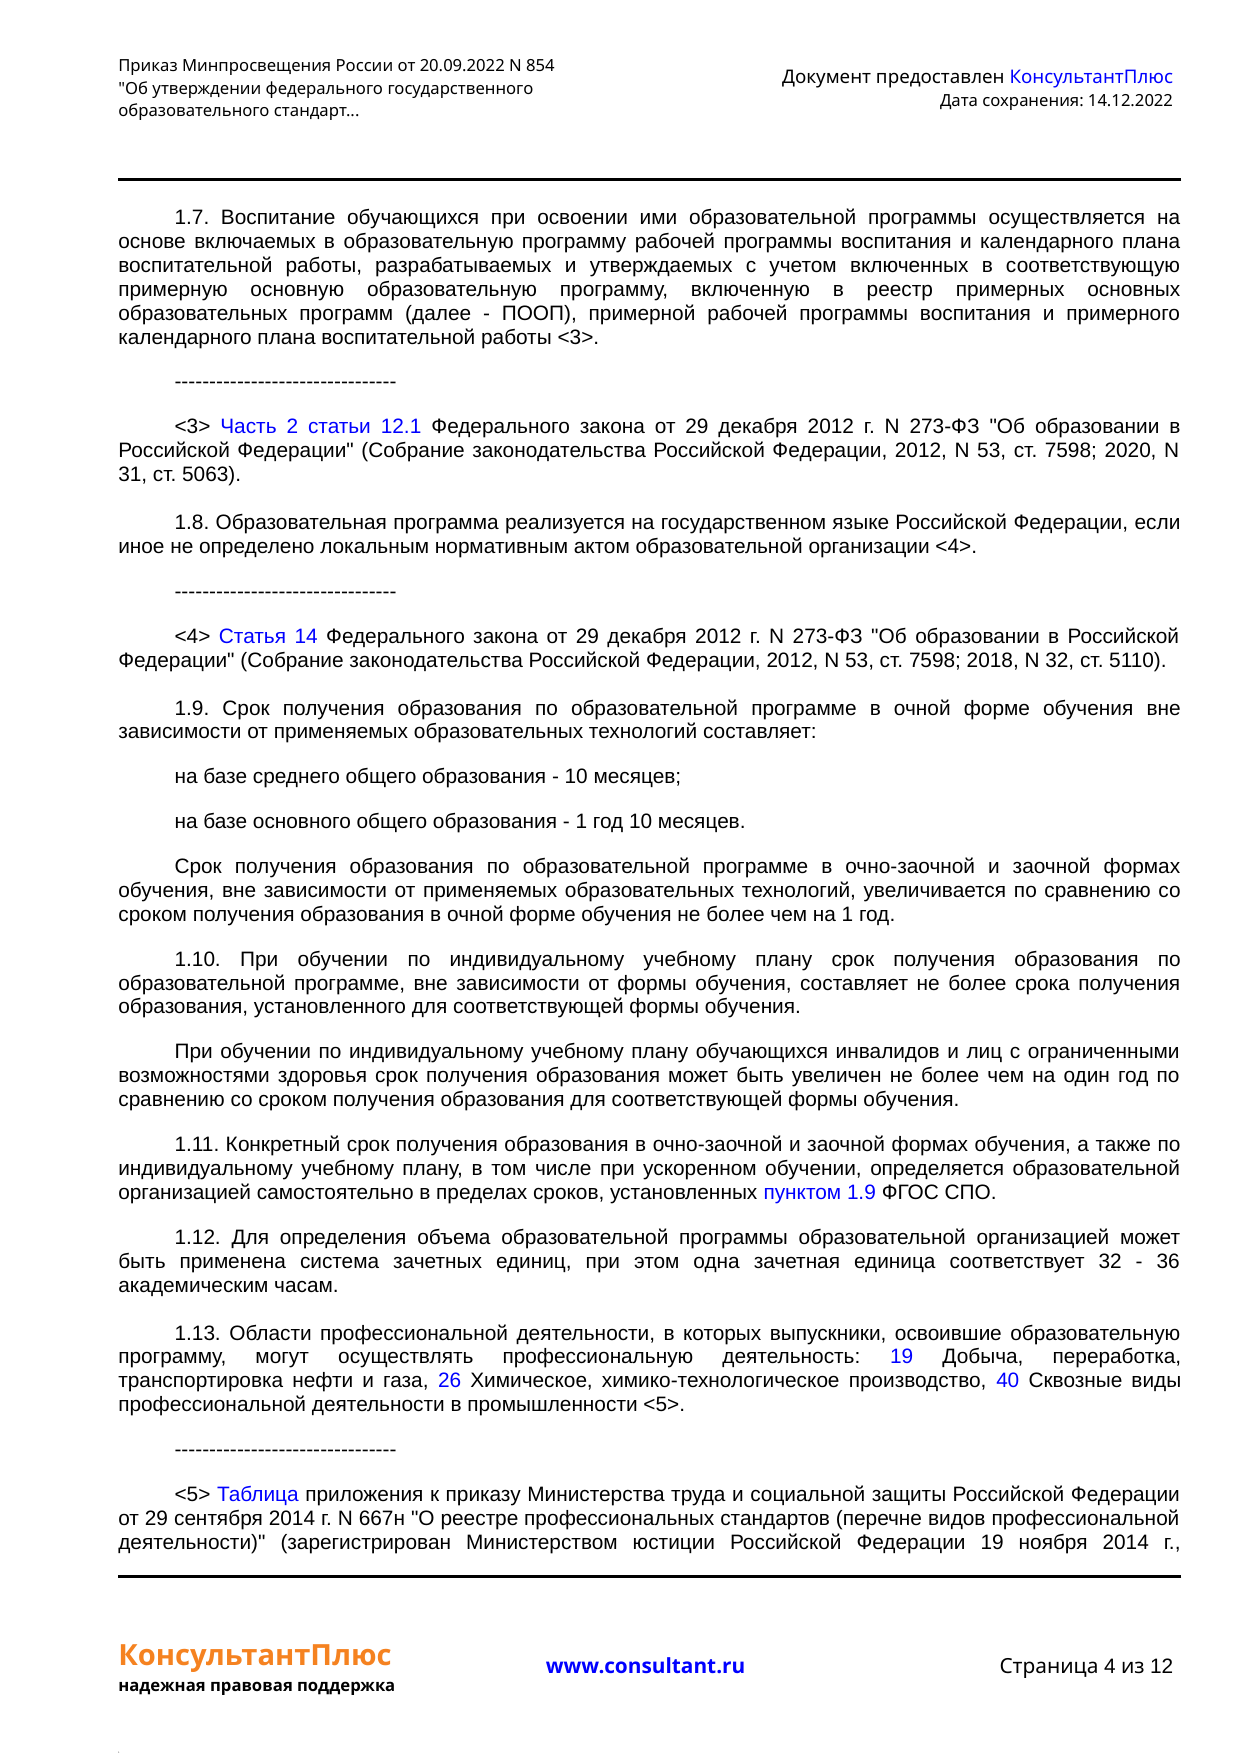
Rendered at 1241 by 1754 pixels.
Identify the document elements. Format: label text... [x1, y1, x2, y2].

text Срок получения образования по образовательной программе в очно-заочной и заочной формах обучения, вне зависимости от применяемых образовательных технологий, увеличивается по сравнению со сроком получения образования в очной форме обучения не более чем на 1 год. [118, 854, 1181, 926]
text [118, 1482, 1181, 1554]
text на базе среднего общего образования - 10 месяцев; [118, 764, 1181, 788]
text 1.12. Для определения объема образовательной программы образовательной организацией может быть применена система зачетных единиц, при этом одна зачетная единица соответствует 32 - 36 академическим часам. [118, 1224, 1181, 1296]
text 1.10. При обучении по индивидуальному учебному плану срок получения образования по образовательной программе, вне зависимости от формы обучения, составляет не более срока получения образования, установленного для соответствующей формы обучения. [118, 946, 1181, 1018]
text 1.9. Срок получения образования по образовательной программе в очной форме обучения вне зависимости от применяемых образовательных технологий составляет: [118, 695, 1181, 743]
text 1.13. Области профессиональной деятельности, в которых выпускники, освоившие образовательную программу, могут осуществлять профессиональную деятельность: 19 Добыча, переработка, транспортировка нефти и газа, 26 Химическое, химико-технологическое производство, 40 Сквозные виды профессиональной деятельности в промышленности <5>. [118, 1320, 1181, 1416]
text <3> Часть 2 статьи 12.1 Федерального закона от 29 декабря 2012 г. N 273-ФЗ "Об образовании в Российской Федерации" (Собрание законодательства Российской Федерации, 2012, N 53, ст. 7598; 2020, N 31, ст. 5063). [118, 414, 1181, 486]
text -------------------------------- [118, 369, 1181, 393]
text 1.7. Воспитание обучающихся при освоении ими образовательной программы осуществляется на основе включаемых в образовательную программу рабочей программы воспитания и календарного плана воспитательной работы, разрабатываемых и утверждаемых с учетом включенных в соответствующую примерную основную образовательную программу, включенную в реестр примерных основных образовательных программ (далее - ПООП), примерной рабочей программы воспитания и примерного календарного плана воспитательной работы <3>. [118, 205, 1181, 348]
text -------------------------------- [118, 1437, 1181, 1461]
text на базе основного общего образования - 1 год 10 месяцев. [118, 809, 1181, 833]
text -------------------------------- [118, 579, 1181, 603]
text При обучении по индивидуальному учебному плану обучающихся инвалидов и лиц с ограниченными возможностями здоровья срок получения образования может быть увеличен не более чем на один год по сравнению со сроком получения образования для соответствующей формы обучения. [118, 1039, 1181, 1111]
text <4> Статья 14 Федерального закона от 29 декабря 2012 г. N 273-ФЗ "Об образовании в Российской Федерации" (Собрание законодательства Российской Федерации, 2012, N 53, ст. 7598; 2018, N 32, ст. 5110). [118, 623, 1181, 671]
text 1.11. Конкретный срок получения образования в очно-заочной и заочной формах обучения, а также по индивидуальному учебному плану, в том числе при ускоренном обучении, определяется образовательной организацией самостоятельно в пределах сроков, установленных пунктом 1.9 ФГОС СПО. [118, 1132, 1181, 1204]
text 1.8. Образовательная программа реализуется на государственном языке Российской Федерации, если иное не определено локальным нормативным актом образовательной организации <4>. [118, 510, 1181, 558]
